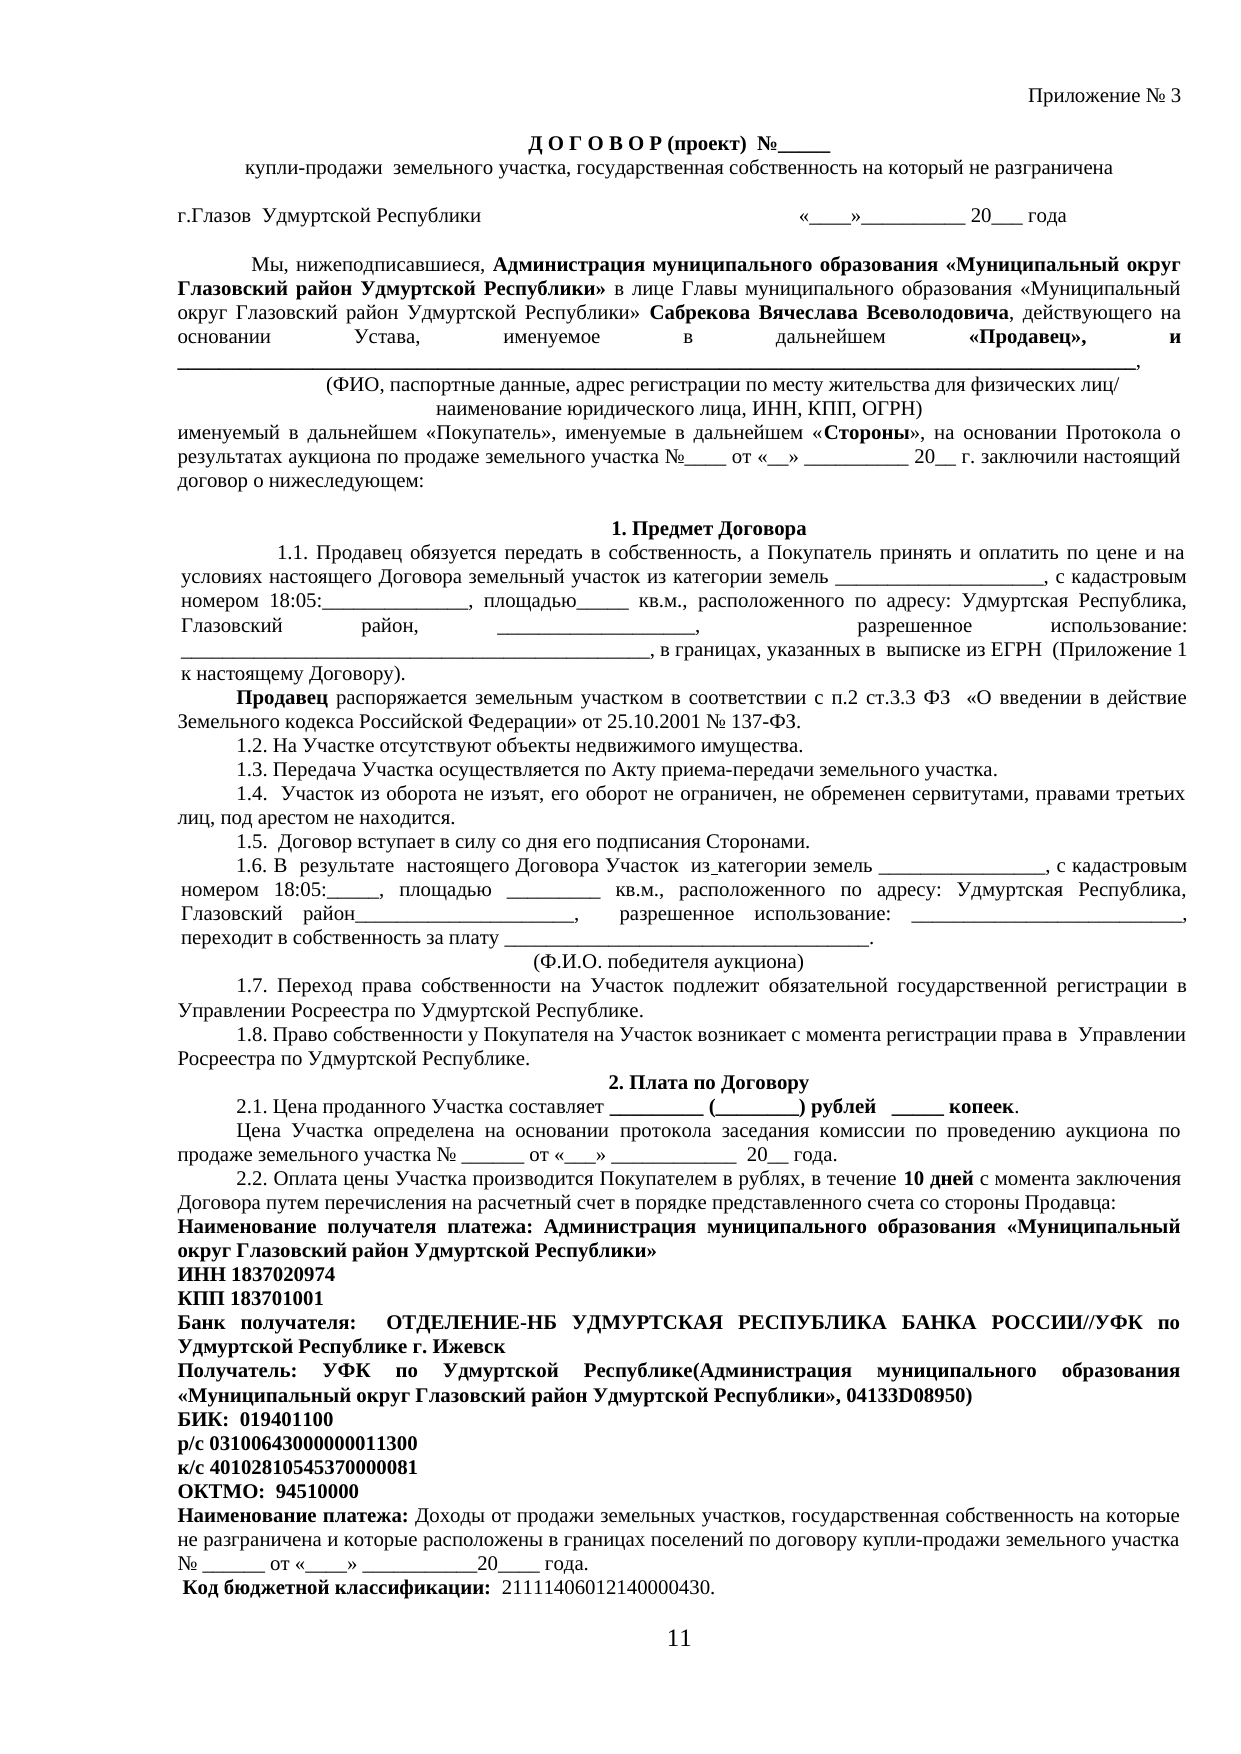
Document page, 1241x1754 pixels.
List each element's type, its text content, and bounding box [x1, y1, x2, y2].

text ОКТМО: 94510000 [177, 1479, 1181, 1503]
text 1.8. Право собственности у Покупателя на Участок возникает с момента регистрации права в Управлении Росреестра по Удмуртской Республике. [177, 1022, 1188, 1070]
text 2. Плата по Договору [177, 1070, 1181, 1094]
text купли-продажи земельного участка, государственная собственность на который не разграничена [177, 155, 1181, 179]
text Наименование платежа: Доходы от продажи земельных участков, государственная собственность на которые не разграничена и которые расположены в границах поселений по договору купли-продажи земельного участка № ______ от «____» ___________20____ года. [177, 1503, 1181, 1575]
text 1.4. Участок из оборота не изъят, его оборот не ограничен, не обременен сервитутами, правами третьих лиц, под арестом не находится. [177, 781, 1188, 829]
text (ФИО, паспортные данные, адрес регистрации по месту жительства для физических лиц/ наименование юридического лица, ИНН, КПП, ОГРН) [177, 372, 1181, 420]
text 2.1. Цена проданного Участка составляет _________ (________) рублей _____ копеек. [177, 1094, 1181, 1118]
text 1.7. Переход права собственности на Участок подлежит обязательной государственной регистрации в Управлении Росреестра по Удмуртской Республике. [177, 973, 1188, 1022]
text (Ф.И.О. победителя аукциона) [177, 949, 1188, 973]
text к/с 40102810545370000081 [177, 1455, 1181, 1479]
text 1.6. В результате настоящего Договора Участок из категории земель ________________, с кадастровым номером 18:05:_____, площадью _________ кв.м., расположенного по адресу: Удмуртская Республика, Глазовский район_____________________, разрешенное использование: __________________________, переходит в собственность за плату ___________________________________. [181, 853, 1188, 949]
text Код бюджетной классификации: 21111406012140000430. [177, 1575, 1181, 1599]
text 1.2. На Участке отсутствуют объекты недвижимого имущества. [177, 733, 1188, 757]
text Приложение № 3 [148, 83, 1181, 107]
text Банк получателя: ОТДЕЛЕНИЕ-НБ УДМУРТСКАЯ РЕСПУБЛИКА БАНКА РОССИИ//УФК по Удмуртской Республике г. Ижевск [177, 1310, 1181, 1358]
text БИК: 019401100 [177, 1407, 1181, 1431]
text ИНН 1837020974 [177, 1262, 1181, 1286]
text Наименование получателя платежа: Администрация муниципального образования «Муниципальный округ Глазовский район Удмуртской Республики» [177, 1214, 1181, 1262]
text Цена Участка определена на основании протокола заседания комиссии по проведению аукциона по продаже земельного участка № ______ от «___» ____________ 20__ года. [177, 1118, 1181, 1166]
text Продавец распоряжается земельным участком в соответствии с п.2 ст.3.3 ФЗ «О введении в действие Земельного кодекса Российской Федерации» от 25.10.2001 № 137-ФЗ. [177, 685, 1188, 733]
text именуемый в дальнейшем «Покупатель», именуемые в дальнейшем «Стороны», на основании Протокола о результатах аукциона по продаже земельного участка №____ от «__» __________ 20__ г. заключили настоящий договор о нижеследующем: [177, 420, 1181, 492]
text 1.5. Договор вступает в силу со дня его подписания Сторонами. [177, 829, 1188, 853]
text Д О Г О В О Р (проект) №_____ [177, 131, 1181, 155]
text р/с 03100643000000011300 [177, 1431, 1181, 1455]
text КПП 183701001 [177, 1286, 1181, 1310]
text 1. Предмет Договора [177, 516, 1181, 540]
text 1.3. Передача Участка осуществляется по Акту приема-передачи земельного участка. [177, 757, 1188, 781]
text Мы, нижеподписавшиеся, Администрация муниципального образования «Муниципальный округ Глазовский район Удмуртской Республики» в лице Главы муниципального образования «Муниципальный округ Глазовский район Удмуртской Республики» Сабрекова Вячеслава Всеволодовича, действующего на основании Устава, именуемое в дальнейшем «Продавец», и ____________________________________________________________________________________________, [177, 252, 1181, 372]
text 2.2. Оплата цены Участка производится Покупателем в рублях, в течение 10 дней с момента заключения Договора путем перечисления на расчетный счет в порядке представленного счета со стороны Продавца: [177, 1166, 1181, 1214]
text Получатель: УФК по Удмуртской Республике(Администрация муниципального образования «Муниципальный округ Глазовский район Удмуртской Республики», 04133D08950) [177, 1358, 1181, 1407]
text 1.1. Продавец обязуется передать в собственность, а Покупатель принять и оплатить по цене и на условиях настоящего Договора земельный участок из категории земель ____________________, с кадастровым номером 18:05:______________, площадью_____ кв.м., расположенного по адресу: Удмуртская Республика, Глазовский район, ___________________, разрешенное использование: _____________________________________________, в границах, указанных в выписке из ЕГРН (Приложение 1 к настоящему Договору). [181, 540, 1188, 685]
text г.Глазов Удмуртской Республики «____»__________ 20___ года [177, 203, 1181, 227]
